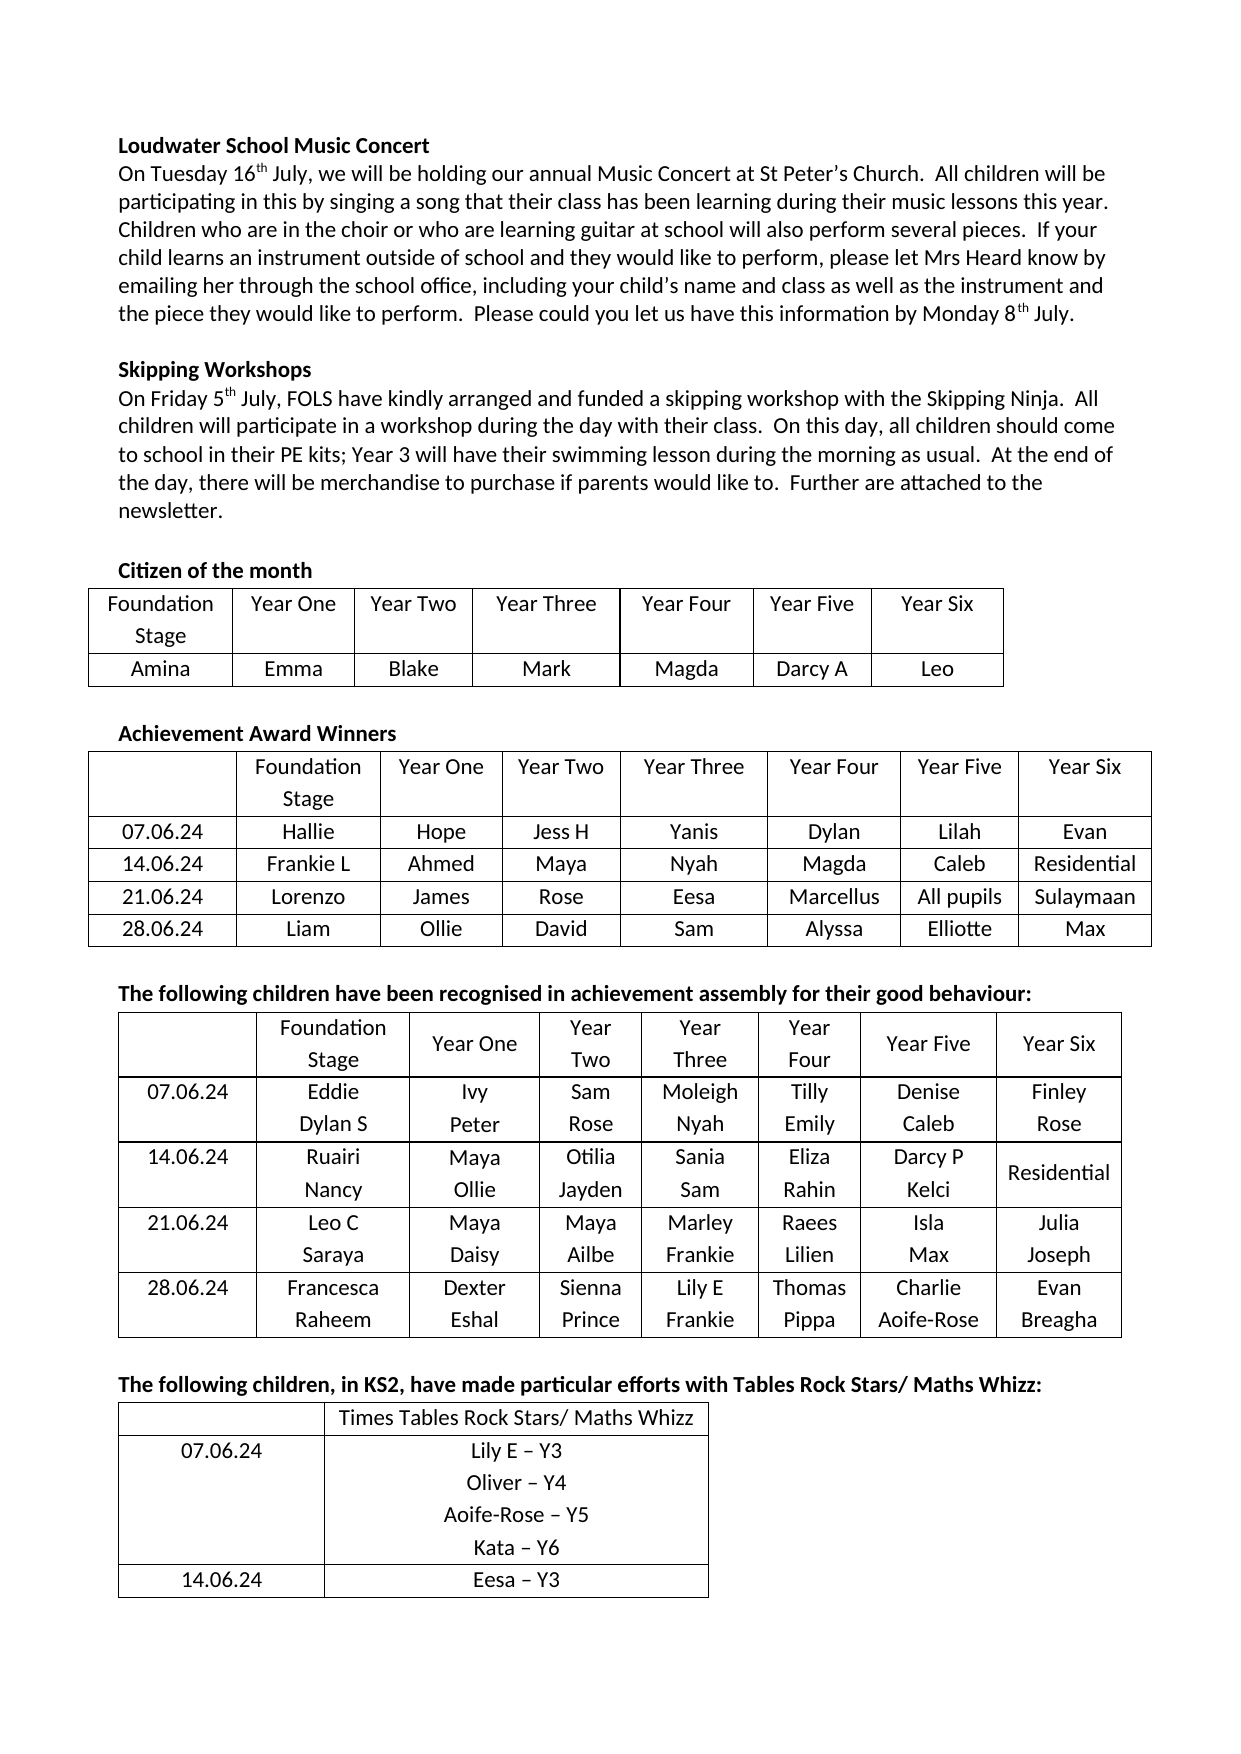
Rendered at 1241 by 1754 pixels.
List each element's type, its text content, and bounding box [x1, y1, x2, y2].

table_cell 07.06.24 [119, 1436, 324, 1564]
table_cell 28.06.24 [119, 1273, 256, 1337]
table_cell Darcy P Kelci [861, 1143, 996, 1207]
table_cell James [381, 882, 502, 913]
table_cell Eddie Dylan S [257, 1078, 409, 1141]
text On Friday 5th July, FOLS have kindly arranged and funded a skipping workshop with the Skipping Ninja. All children will participate in a workshop during the day with their class. On this day, all children should come to school in their PE kits; Year 3 will have their swimming lesson during the morning as usual. At the end of the day, there will be merchandise to purchase if parents would like to. Further are attached to the newsletter. [118, 384, 1122, 524]
text Citizen of the month [118, 556, 1122, 584]
table_cell Francesca Raheem [257, 1273, 409, 1337]
table_cell David [503, 915, 620, 946]
table_header [119, 1013, 256, 1076]
text On Tuesday 16th July, we will be holding our annual Music Concert at St Peter’s Church. All children will be participating in this by singing a song that their class has been learning during their music lessons this year. Children who are in the choir or who are learning guitar at school will also perform several pieces. If your child learns an instrument outside of school and they would like to perform, please let Mrs Heard know by emailing her through the school office, including your child’s name and class as well as the instrument and the piece they would like to perform. Please could you let us have this information by Monday 8th July. [118, 159, 1122, 328]
table_cell 14.06.24 [119, 1565, 324, 1597]
table_cell Julia Joseph [997, 1208, 1121, 1272]
table_header Year Four [759, 1013, 860, 1076]
table_header Year One [410, 1013, 539, 1076]
table_cell Finley Rose [997, 1078, 1121, 1141]
table_header Foundation Stage [257, 1013, 409, 1076]
table_cell Emma [233, 654, 354, 686]
table_cell 07.06.24 [119, 1078, 256, 1141]
table_cell Raees Lilien [759, 1208, 860, 1272]
text Loudwater School Music Concert [118, 131, 1122, 159]
table_cell Ruairi Nancy [257, 1143, 409, 1207]
table_cell Maya [503, 849, 620, 881]
table_header Year Six [997, 1013, 1121, 1076]
table_cell Residential [997, 1143, 1121, 1207]
table_header Year One [233, 589, 354, 653]
table_cell Otilia Jayden [540, 1143, 641, 1207]
table_cell 21.06.24 [89, 882, 236, 913]
table_cell Residential [1019, 849, 1151, 881]
table_cell Lilah [901, 817, 1018, 848]
table_header Year Six [1019, 752, 1151, 816]
table_cell 28.06.24 [89, 915, 236, 946]
table_header Year Three [621, 752, 767, 816]
table_header Foundation Stage [89, 589, 232, 653]
table_cell Evan [1019, 817, 1151, 848]
table_cell Evan Breagha [997, 1273, 1121, 1337]
text Achievement Award Winners [118, 719, 1122, 747]
table_cell Ivy Peter [410, 1078, 539, 1141]
table_cell Sam [621, 915, 767, 946]
table_cell Ahmed [381, 849, 502, 881]
table_cell Lily E – Y3 Oliver – Y4 Aoife-Rose – Y5 Kata – Y6 [325, 1436, 708, 1564]
table_header Year Two [503, 752, 620, 816]
table_cell Denise Caleb [861, 1078, 996, 1141]
table_header Year Four [768, 752, 900, 816]
table_cell Jess H [503, 817, 620, 848]
table_cell Lily E Frankie [642, 1273, 758, 1337]
table_cell Sania Sam [642, 1143, 758, 1207]
table_cell Elliotte [901, 915, 1018, 946]
table_header Year Four [621, 589, 753, 653]
table_cell Frankie L [237, 849, 380, 881]
table_cell Eliza Rahin [759, 1143, 860, 1207]
table_cell Caleb [901, 849, 1018, 881]
table_cell Dylan [768, 817, 900, 848]
table_cell Sam Rose [540, 1078, 641, 1141]
table_cell Sulaymaan [1019, 882, 1151, 913]
text The following children, in KS2, have made particular efforts with Tables Rock Stars/ Maths Whizz: [118, 1370, 1122, 1398]
table_cell Thomas Pippa [759, 1273, 860, 1337]
table_cell 21.06.24 [119, 1208, 256, 1272]
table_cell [325, 1565, 708, 1597]
table_cell Sienna Prince [540, 1273, 641, 1337]
table_cell Mark [473, 654, 619, 686]
table_cell 07.06.24 [89, 817, 236, 848]
table_cell Hallie [237, 817, 380, 848]
table_cell Ollie [381, 915, 502, 946]
table_cell Alyssa [768, 915, 900, 946]
table_header Year Five [754, 589, 871, 653]
table_cell Yanis [621, 817, 767, 848]
table_cell Tilly Emily [759, 1078, 860, 1141]
table_header Year Two [540, 1013, 641, 1076]
table_cell Nyah [621, 849, 767, 881]
table_cell Marcellus [768, 882, 900, 913]
table_cell 14.06.24 [89, 849, 236, 881]
table_cell Leo C Saraya [257, 1208, 409, 1272]
table_cell Blake [355, 654, 472, 686]
table_cell Dexter Eshal [410, 1273, 539, 1337]
table_cell Magda [768, 849, 900, 881]
table_cell Maya Daisy [410, 1208, 539, 1272]
table_cell Maya Ollie [410, 1143, 539, 1207]
table_cell Hope [381, 817, 502, 848]
table_header Times Tables Rock Stars/ Maths Whizz [325, 1403, 708, 1435]
table_cell Charlie Aoife-Rose [861, 1273, 996, 1337]
table_header Year Five [901, 752, 1018, 816]
table_cell Moleigh Nyah [642, 1078, 758, 1141]
table_header Year One [381, 752, 502, 816]
table_cell Leo [872, 654, 1003, 686]
text Skipping Workshops [118, 356, 1122, 384]
table_header Foundation Stage [237, 752, 380, 816]
table_cell Lorenzo [237, 882, 380, 913]
table_cell All pupils [901, 882, 1018, 913]
text The following children have been recognised in achievement assembly for their good behaviour: [118, 979, 1122, 1007]
table_header [119, 1403, 324, 1435]
table_header Year Three [473, 589, 619, 653]
table_header Year Six [872, 589, 1003, 653]
table_header Year Two [355, 589, 472, 653]
table_cell Amina [89, 654, 232, 686]
table_cell Darcy A [754, 654, 871, 686]
table_cell Liam [237, 915, 380, 946]
table_cell Eesa [621, 882, 767, 913]
table_cell Max [1019, 915, 1151, 946]
table_cell Rose [503, 882, 620, 913]
table_cell Magda [621, 654, 753, 686]
table_cell Maya Ailbe [540, 1208, 641, 1272]
table_header Year Three [642, 1013, 758, 1076]
table_cell Isla Max [861, 1208, 996, 1272]
table_cell 14.06.24 [119, 1143, 256, 1207]
table_header [89, 752, 236, 816]
table_cell Marley Frankie [642, 1208, 758, 1272]
table_header Year Five [861, 1013, 996, 1076]
